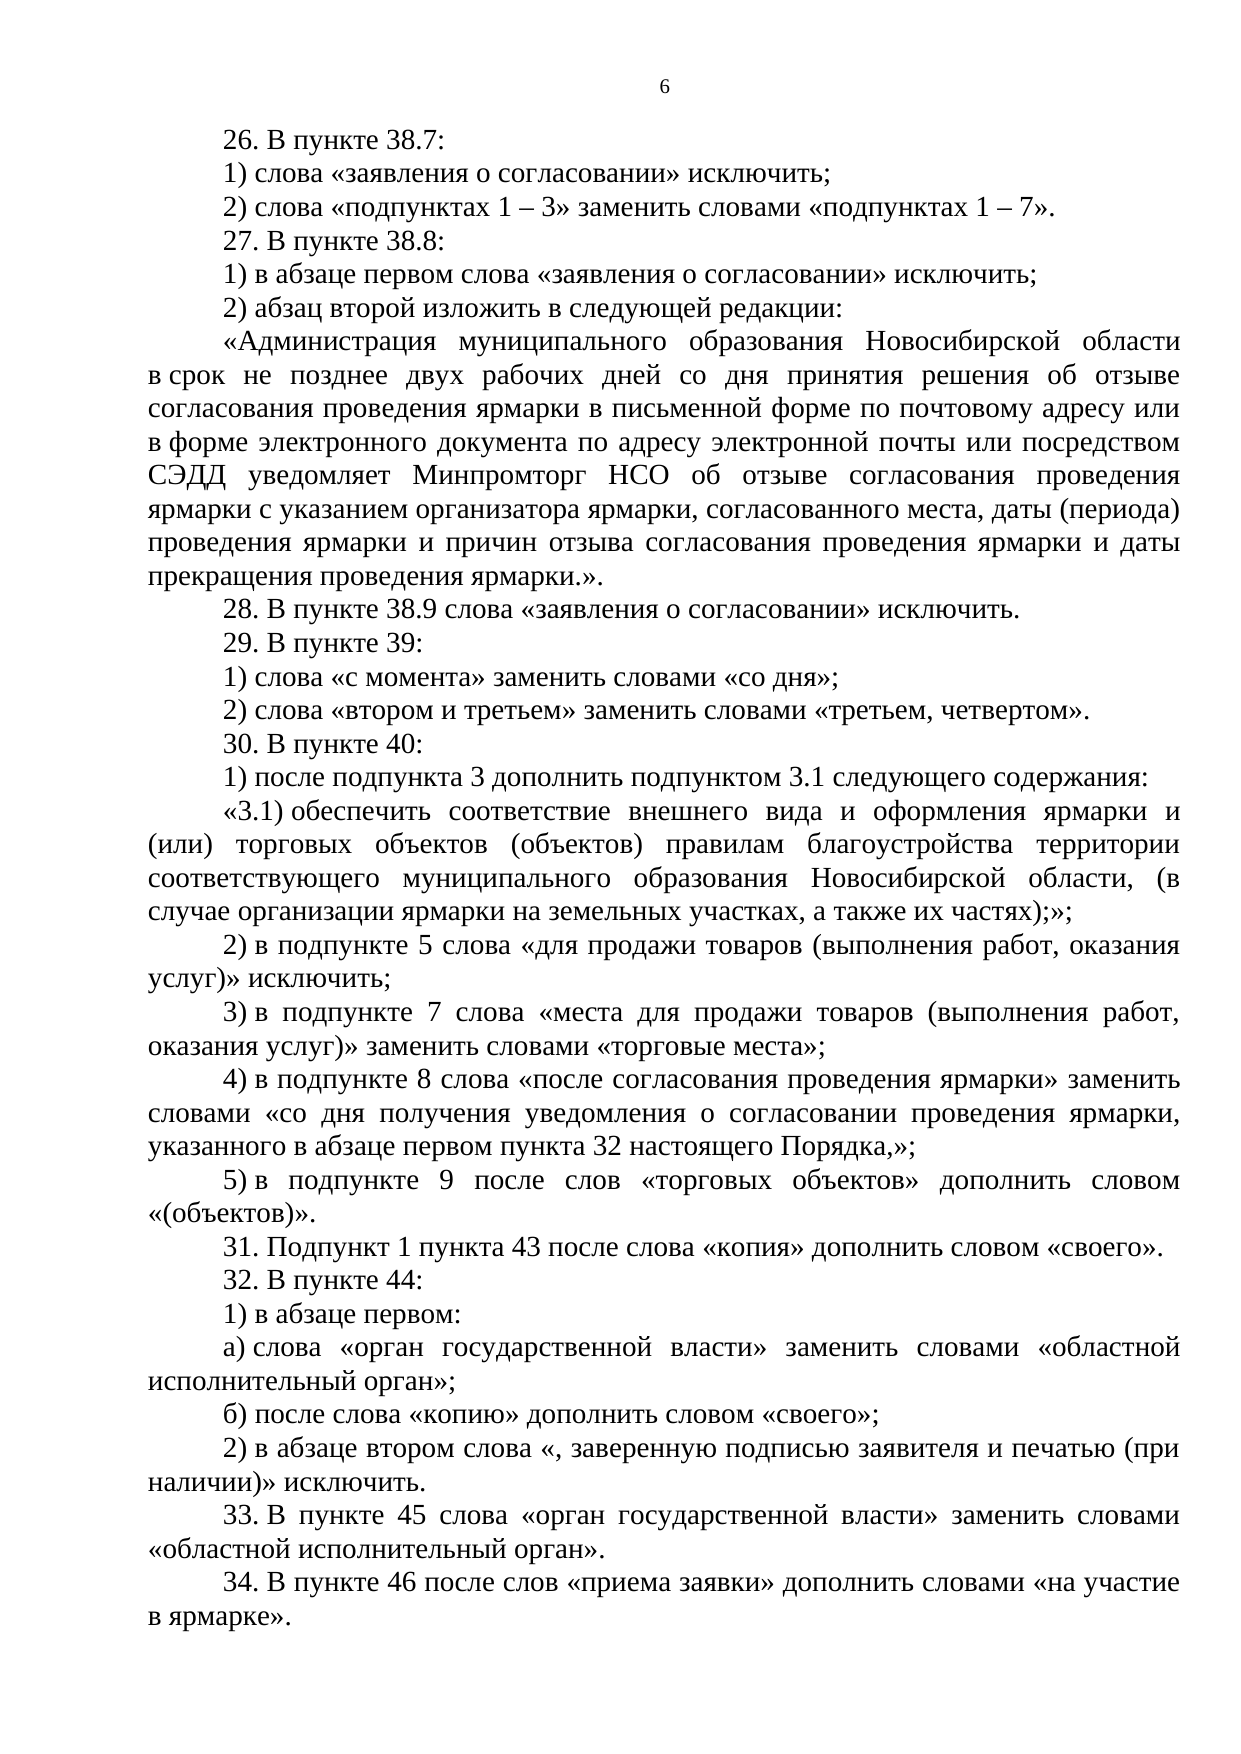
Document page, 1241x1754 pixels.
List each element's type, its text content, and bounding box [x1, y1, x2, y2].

text 33. В пункте 45 слова «орган государственной власти» заменить словами «областной исполнительный орган». [148, 1497, 1181, 1564]
text 2) абзац второй изложить в следующей редакции: [148, 290, 1181, 323]
text «3.1) обеспечить соответствие внешнего вида и оформления ярмарки и (или) торговых объектов (объектов) правилам благоустройства территории соответствующего муниципального образования Новосибирской области, (в случае организации ярмарки на земельных участках, а также их частях);»; [148, 793, 1181, 927]
text 1) в абзаце первом слова «заявления о согласовании» исключить; [148, 256, 1181, 290]
text 5) в подпункте 9 после слов «торговых объектов» дополнить словом «(объектов)». [148, 1162, 1181, 1229]
text 26. В пункте 38.7: [148, 122, 1181, 156]
text а) слова «орган государственной власти» заменить словами «областной исполнительный орган»; [148, 1329, 1181, 1397]
text 4) в подпункте 8 слова «после согласования проведения ярмарки» заменить словами «со дня получения уведомления о согласовании проведения ярмарки, указанного в абзаце первом пункта 32 настоящего Порядка,»; [148, 1061, 1181, 1162]
text 2) в абзаце втором слова «, заверенную подписью заявителя и печатью (при наличии)» исключить. [148, 1430, 1181, 1497]
text 29. В пункте 39: [148, 625, 1181, 659]
text 1) слова «заявления о согласовании» исключить; [148, 156, 1181, 189]
text 32. В пункте 44: [148, 1262, 1181, 1296]
text 1) в абзаце первом: [148, 1296, 1181, 1329]
text 2) слова «подпунктах 1 – 3» заменить словами «подпунктах 1 – 7». [148, 189, 1181, 223]
text 1) после подпункта 3 дополнить подпунктом 3.1 следующего содержания: [148, 759, 1181, 793]
text 34. В пункте 46 после слов «приема заявки» дополнить словами «на участие в ярмарке». [148, 1564, 1181, 1631]
text 31. Подпункт 1 пункта 43 после слова «копия» дополнить словом «своего». [148, 1229, 1181, 1262]
text 30. В пункте 40: [148, 726, 1181, 759]
text 1) слова «с момента» заменить словами «со дня»; [148, 659, 1181, 692]
text 3) в подпункте 7 слова «места для продажи товаров (выполнения работ, оказания услуг)» заменить словами «торговые места»; [148, 994, 1181, 1061]
text «Администрация муниципального образования Новосибирской области в срок не позднее двух рабочих дней со дня принятия решения об отзыве согласования проведения ярмарки в письменной форме по почтовому адресу или в форме электронного документа по адресу электронной почты или посредством СЭДД уведомляет Минпромторг НСО об отзыве согласования проведения ярмарки с указанием организатора ярмарки, согласованного места, даты (периода) проведения ярмарки и причин отзыва согласования проведения ярмарки и даты прекращения проведения ярмарки.». [148, 323, 1181, 592]
text б) после слова «копию» дополнить словом «своего»; [148, 1397, 1181, 1430]
text 28. В пункте 38.9 слова «заявления о согласовании» исключить. [148, 592, 1181, 625]
text 27. В пункте 38.8: [148, 223, 1181, 256]
text 2) слова «втором и третьем» заменить словами «третьем, четвертом». [148, 692, 1181, 726]
text 2) в подпункте 5 слова «для продажи товаров (выполнения работ, оказания услуг)» исключить; [148, 927, 1181, 994]
